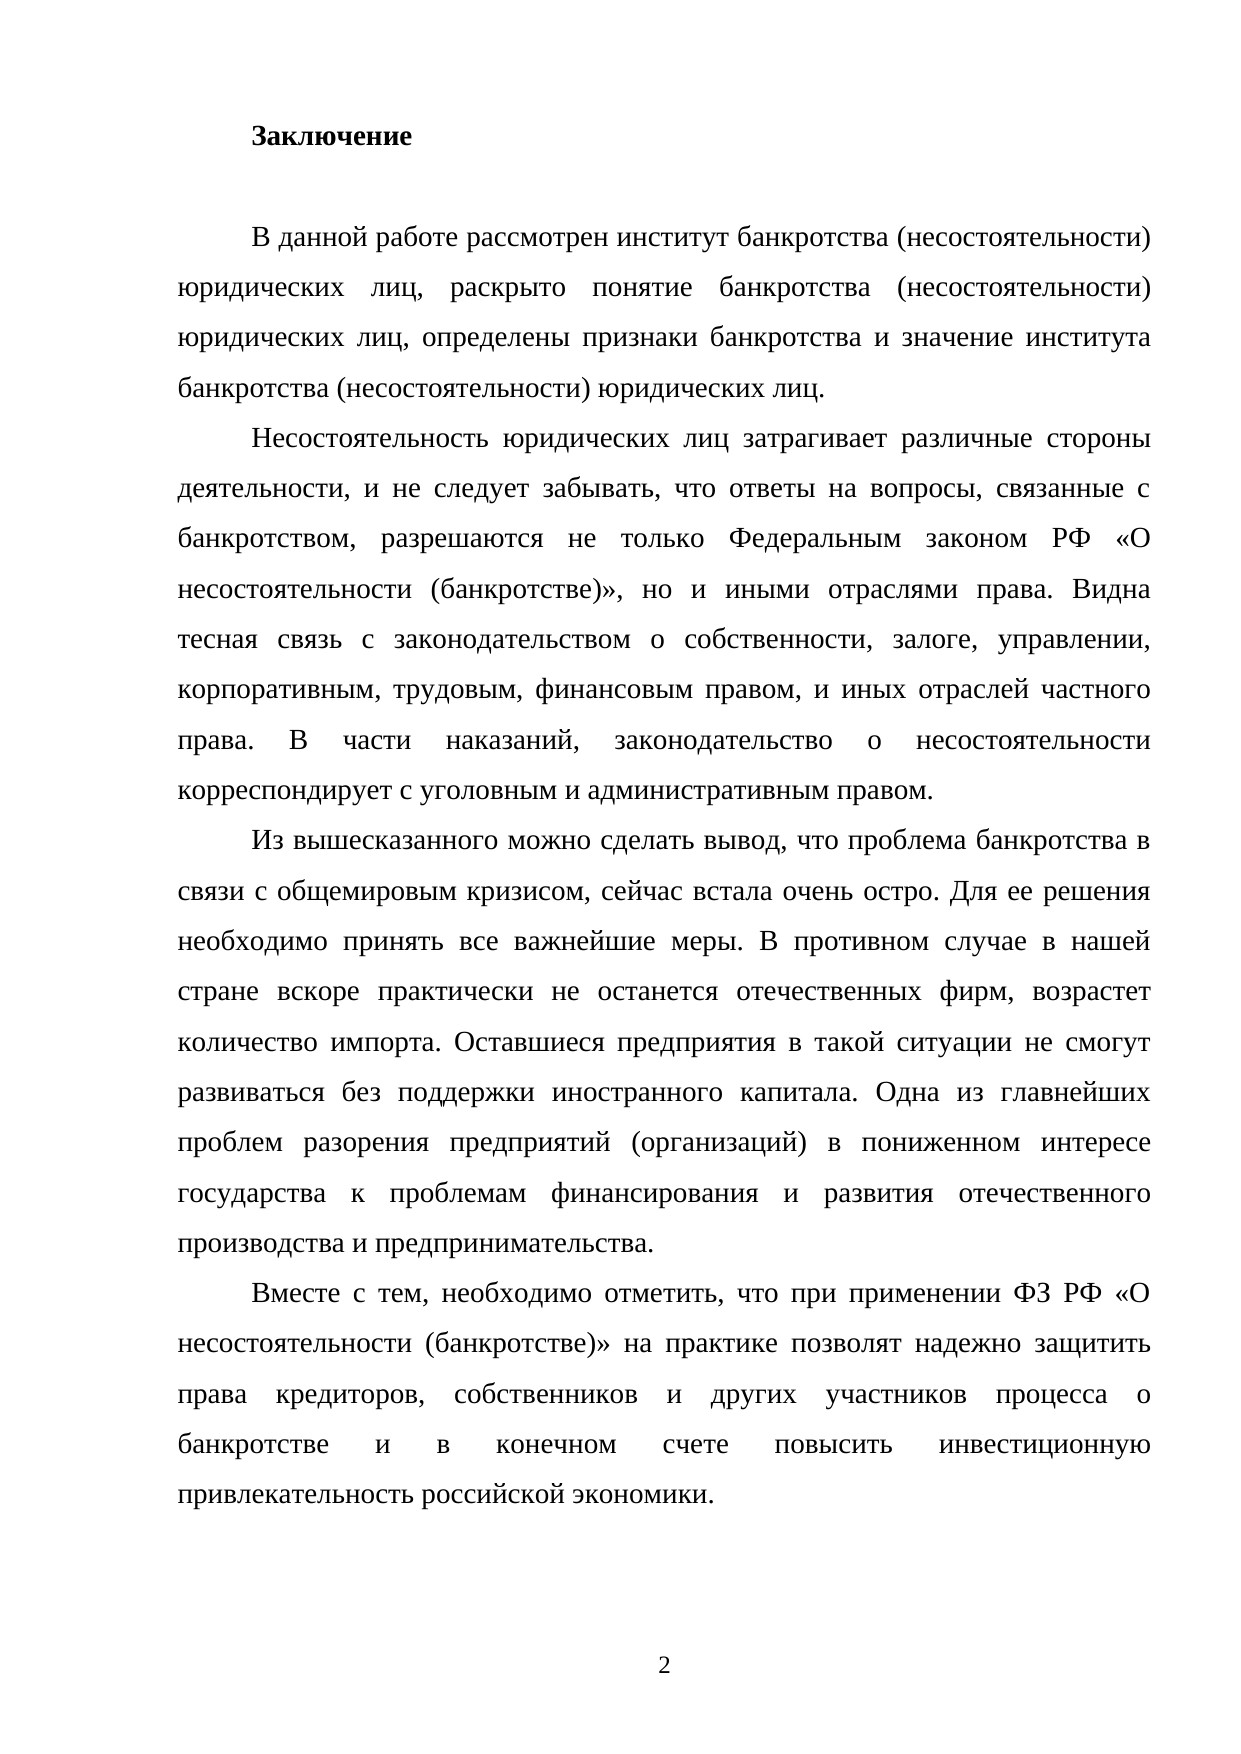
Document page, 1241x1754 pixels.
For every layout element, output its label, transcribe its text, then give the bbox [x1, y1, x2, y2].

text В данной работе рассмотрен институт банкротства (несостоятельности) юридических лиц, раскрыто понятие банкротства (несостоятельности) юридических лиц, определены признаки банкротства и значение института банкротства (несостоятельности) юридических лиц. [177, 219, 1152, 403]
text Заключение [177, 118, 1152, 152]
text Несостоятельность юридических лиц затрагивает различные стороны деятельности, и не следует забывать, что ответы на вопросы, связанные с банкротством, разрешаются не только Федеральным законом РФ «О несостоятельности (банкротстве)», но и иными отраслями права. Видна тесная связь с законодательством о собственности, залоге, управлении, корпоративным, трудовым, финансовым правом, и иных отраслей частного права. В части наказаний, законодательство о несостоятельности корреспондирует с уголовным и административным правом. [177, 420, 1152, 806]
text Из вышесказанного можно сделать вывод, что проблема банкротства в связи с общемировым кризисом, сейчас встала очень остро. Для ее решения необходимо принять все важнейшие меры. В противном случае в нашей стране вскоре практически не останется отечественных фирм, возрастет количество импорта. Оставшиеся предприятия в такой ситуации не смогут развиваться без поддержки иностранного капитала. Одна из главнейших проблем разорения предприятий (организаций) в пониженном интересе государства к проблемам финансирования и развития отечественного производства и предпринимательства. [177, 822, 1152, 1258]
text Вместе с тем, необходимо отметить, что при применении ФЗ РФ «О несостоятельности (банкротстве)» на практике позволят надежно защитить права кредиторов, собственников и других участников процесса о банкротстве и в конечном счете повысить инвестиционную привлекательность российской экономики. [177, 1275, 1152, 1510]
